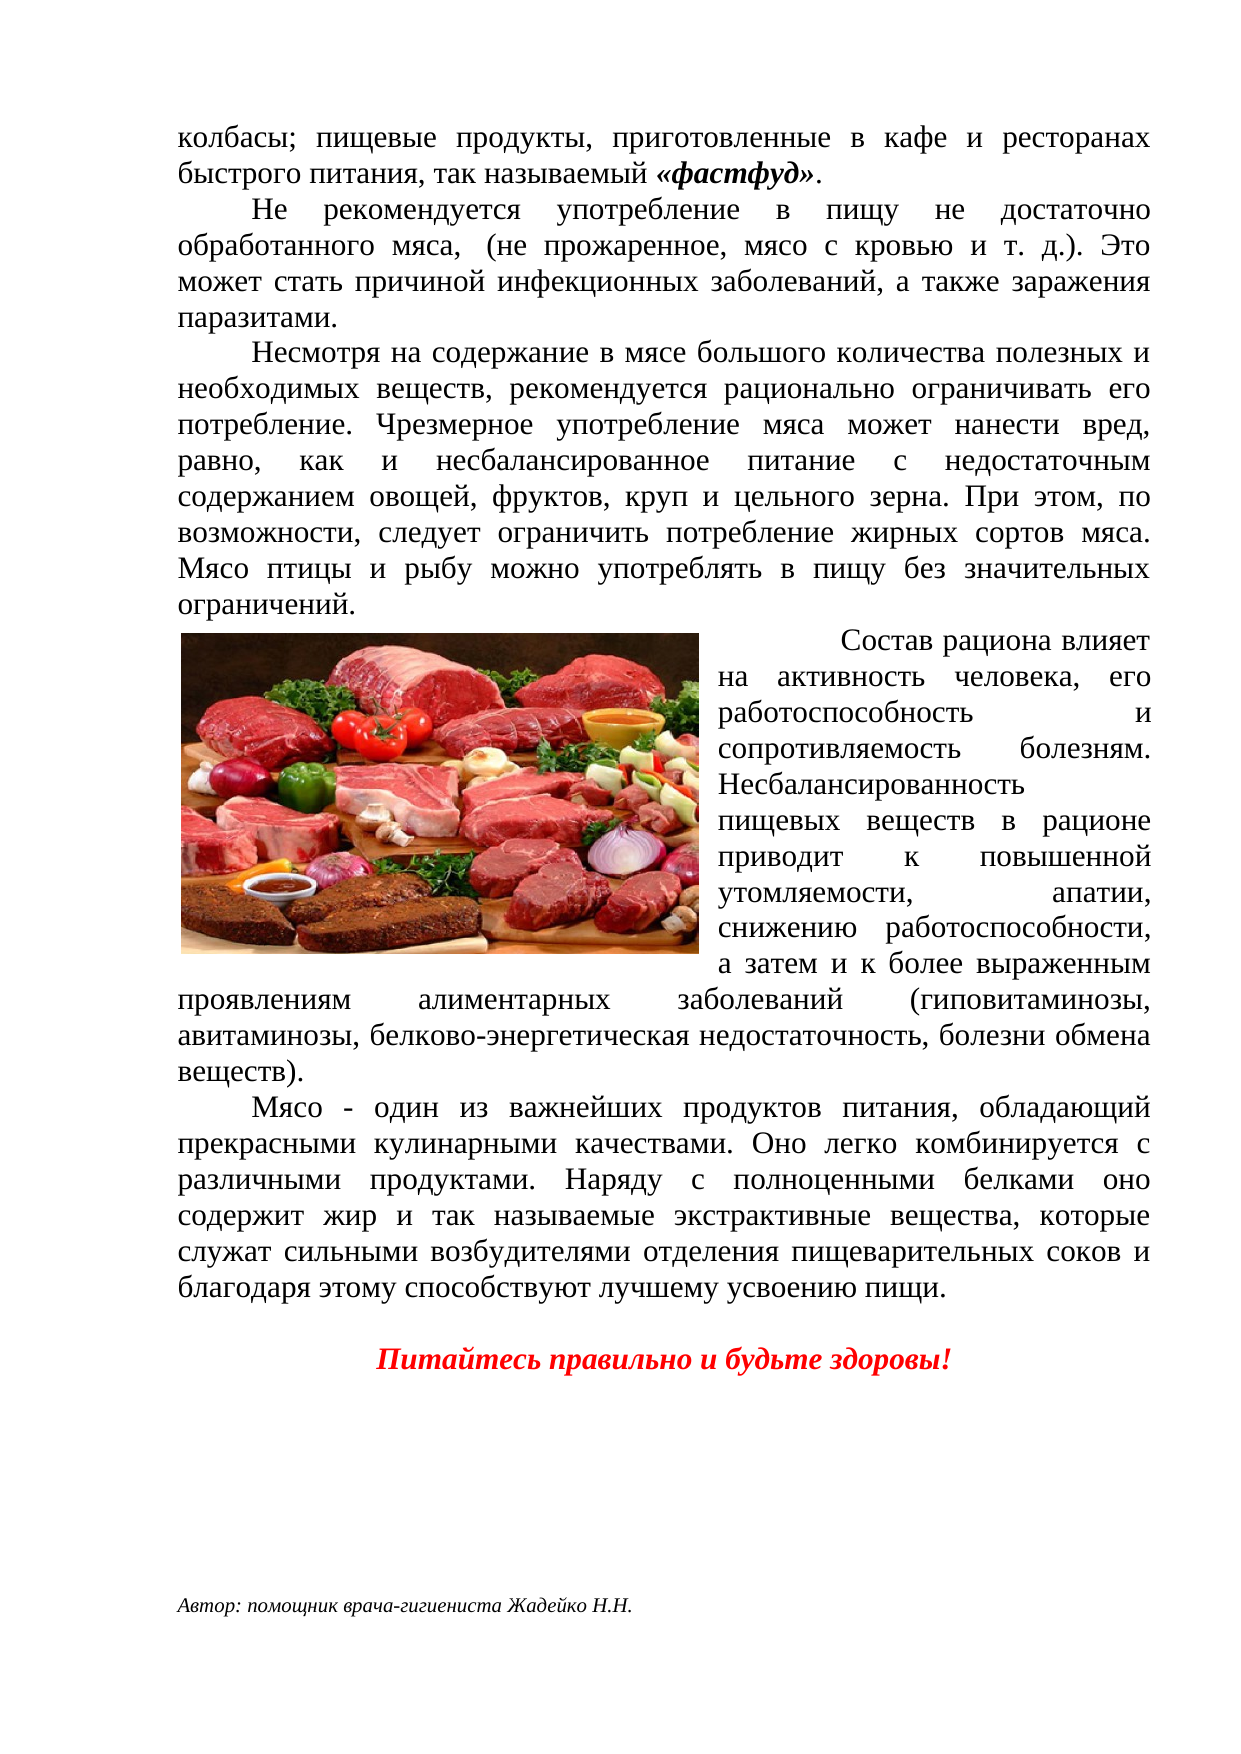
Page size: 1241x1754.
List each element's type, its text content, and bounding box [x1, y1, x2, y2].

picture [181, 633, 699, 954]
text Автор: помощник врача-гигиениста Жадейко Н.Н. [177, 1593, 1152, 1617]
text Питайтесь правильно и будьте здоровы! [177, 1340, 1152, 1376]
text Не рекомендуется употребление в пищу не достаточно обработанного мяса, (не прожаренное, мясо с кровью и т. д.). Это может стать причиной инфекционных заболеваний, а также заражения паразитами. [177, 190, 1152, 334]
text Мясо - один из важнейших продуктов питания, обладающий прекрасными кулинарными качествами. Оно легко комбинируется с различными продуктами. Наряду с полноценными белками оно содержит жир и так называемые экстрактивные вещества, которые служат сильными возбудителями отделения пищеварительных соков и благодаря этому способствуют лучшему усвоению пищи. [177, 1088, 1152, 1304]
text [177, 118, 1152, 190]
text Несмотря на содержание в мясе большого количества полезных и необходимых веществ, рекомендуется рационально ограничивать его потребление. Чрезмерное употребление мяса может нанести вред, равно, как и несбалансированное питание с недостаточным содержанием овощей, фруктов, круп и цельного зерна. При этом, по возможности, следует ограничить потребление жирных сортов мяса. Мясо птицы и рыбу можно употреблять в пищу без значительных ограничений. [177, 334, 1152, 621]
